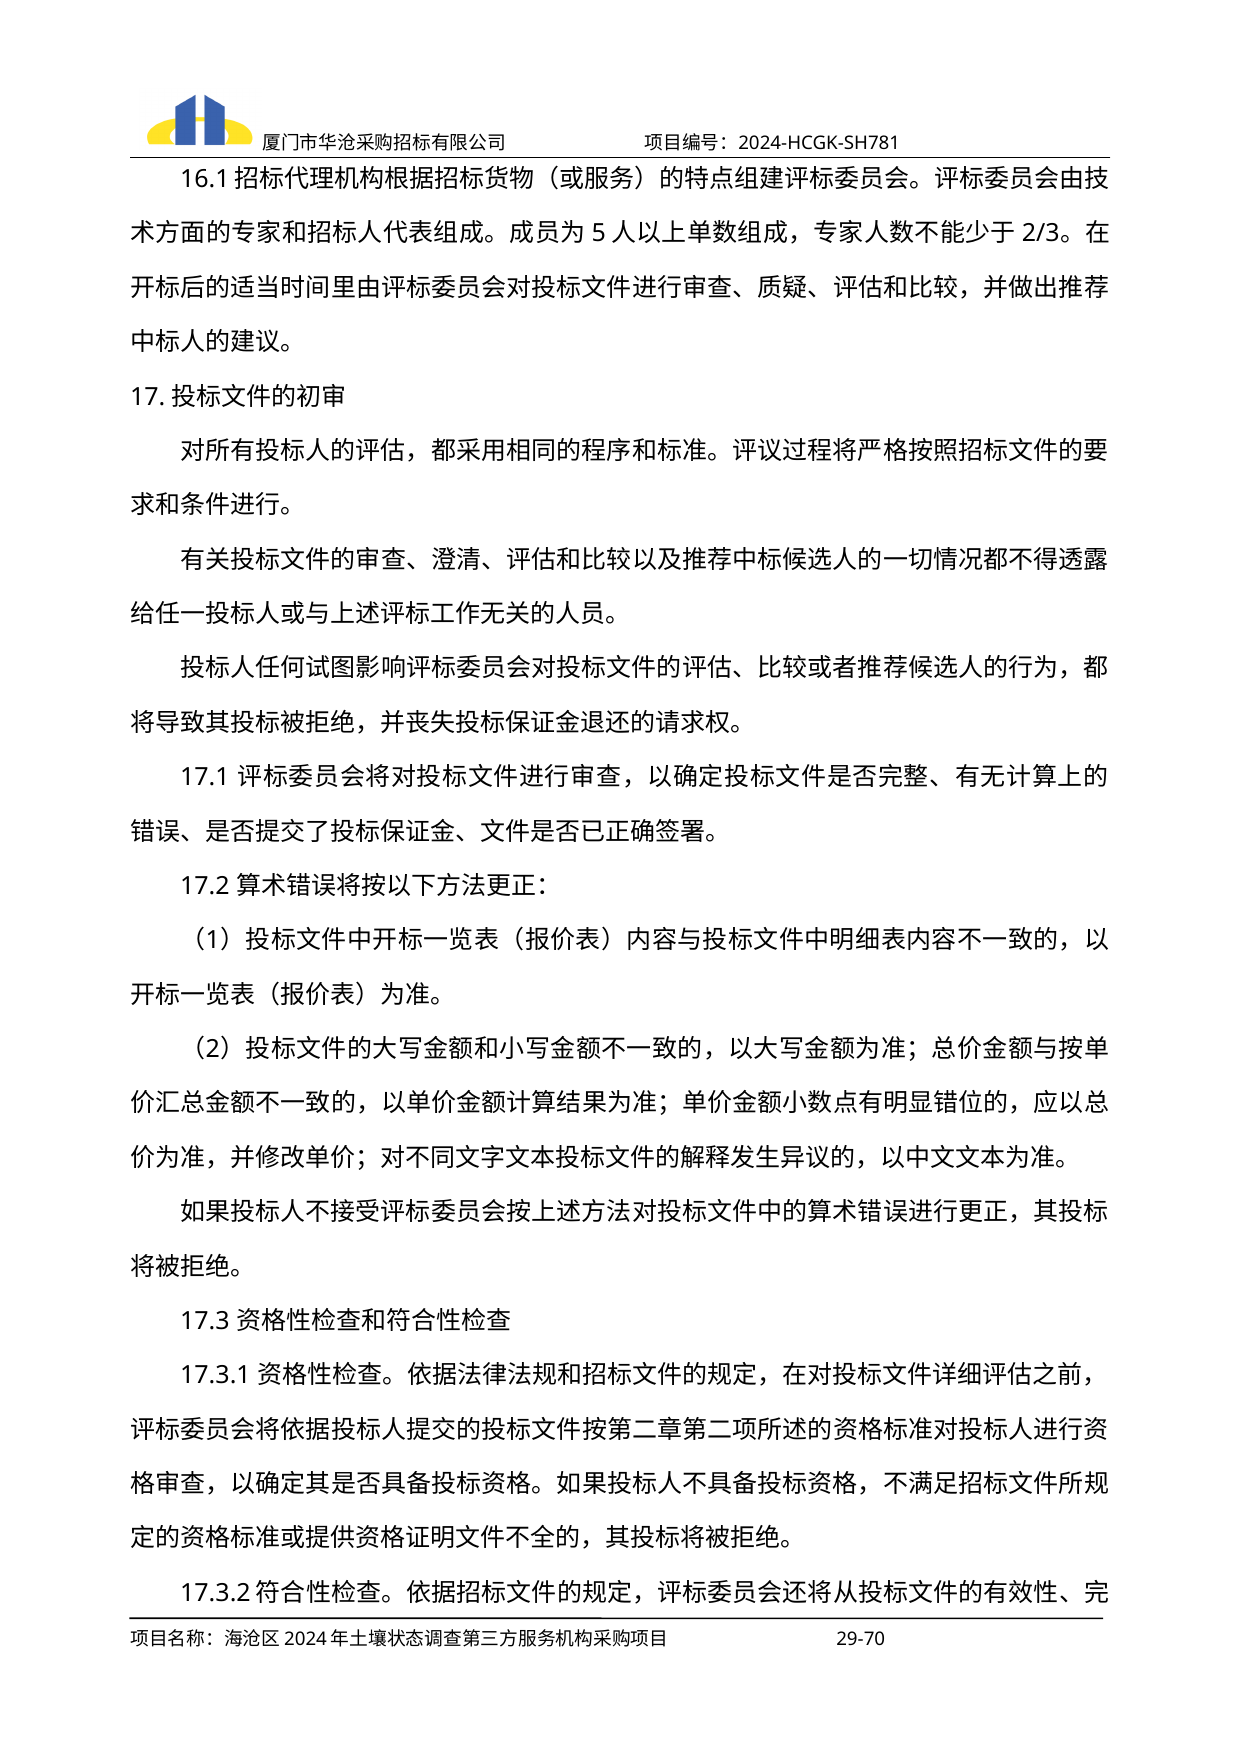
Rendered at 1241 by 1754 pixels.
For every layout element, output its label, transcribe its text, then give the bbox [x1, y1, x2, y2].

text 16.1招标代理机构根据招标货物（或服务）的特点组建评标委员会。评标委员会由技术方面的专家和招标人代表组成。成员为5人以上单数组成，专家人数不能少于2/3。在开标后的适当时间里由评标委员会对投标文件进行审查、质疑、评估和比较，并做出推荐中标人的建议。 [130, 158, 1110, 358]
text 投标人任何试图影响评标委员会对投标文件的评估、比较或者推荐候选人的行为，都将导致其投标被拒绝，并丧失投标保证金退还的请求权。 [130, 648, 1110, 738]
text 17.2 算术错误将按以下方法更正： [130, 865, 1110, 902]
text 17.1 评标委员会将对投标文件进行审查，以确定投标文件是否完整、有无计算上的错误、是否提交了投标保证金、文件是否已正确签署。 [130, 757, 1110, 847]
text 如果投标人不接受评标委员会按上述方法对投标文件中的算术错误进行更正，其投标将被拒绝。 [130, 1192, 1110, 1282]
text 17.3.1 资格性检查。依据法律法规和招标文件的规定，在对投标文件详细评估之前，评标委员会将依据投标人提交的投标文件按第二章第二项所述的资格标准对投标人进行资格审查，以确定其是否具备投标资格。如果投标人不具备投标资格，不满足招标文件所规定的资格标准或提供资格证明文件不全的，其投标将被拒绝。 [130, 1355, 1110, 1554]
text 17. 投标文件的初审 [130, 376, 1110, 412]
text 有关投标文件的审查、澄清、评估和比较以及推荐中标候选人的一切情况都不得透露给任一投标人或与上述评标工作无关的人员。 [130, 539, 1110, 630]
text （1）投标文件中开标一览表（报价表）内容与投标文件中明细表内容不一致的，以开标一览表（报价表）为准。 [130, 920, 1110, 1010]
text 对所有投标人的评估，都采用相同的程序和标准。评议过程将严格按照招标文件的要求和条件进行。 [130, 430, 1110, 521]
picture [139, 88, 262, 150]
text 17.3 资格性检查和符合性检查 [130, 1300, 1110, 1337]
text （2）投标文件的大写金额和小写金额不一致的，以大写金额为准；总价金额与按单价汇总金额不一致的，以单价金额计算结果为准；单价金额小数点有明显错位的，应以总价为准，并修改单价；对不同文字文本投标文件的解释发生异议的，以中文文本为准。 [130, 1028, 1110, 1173]
